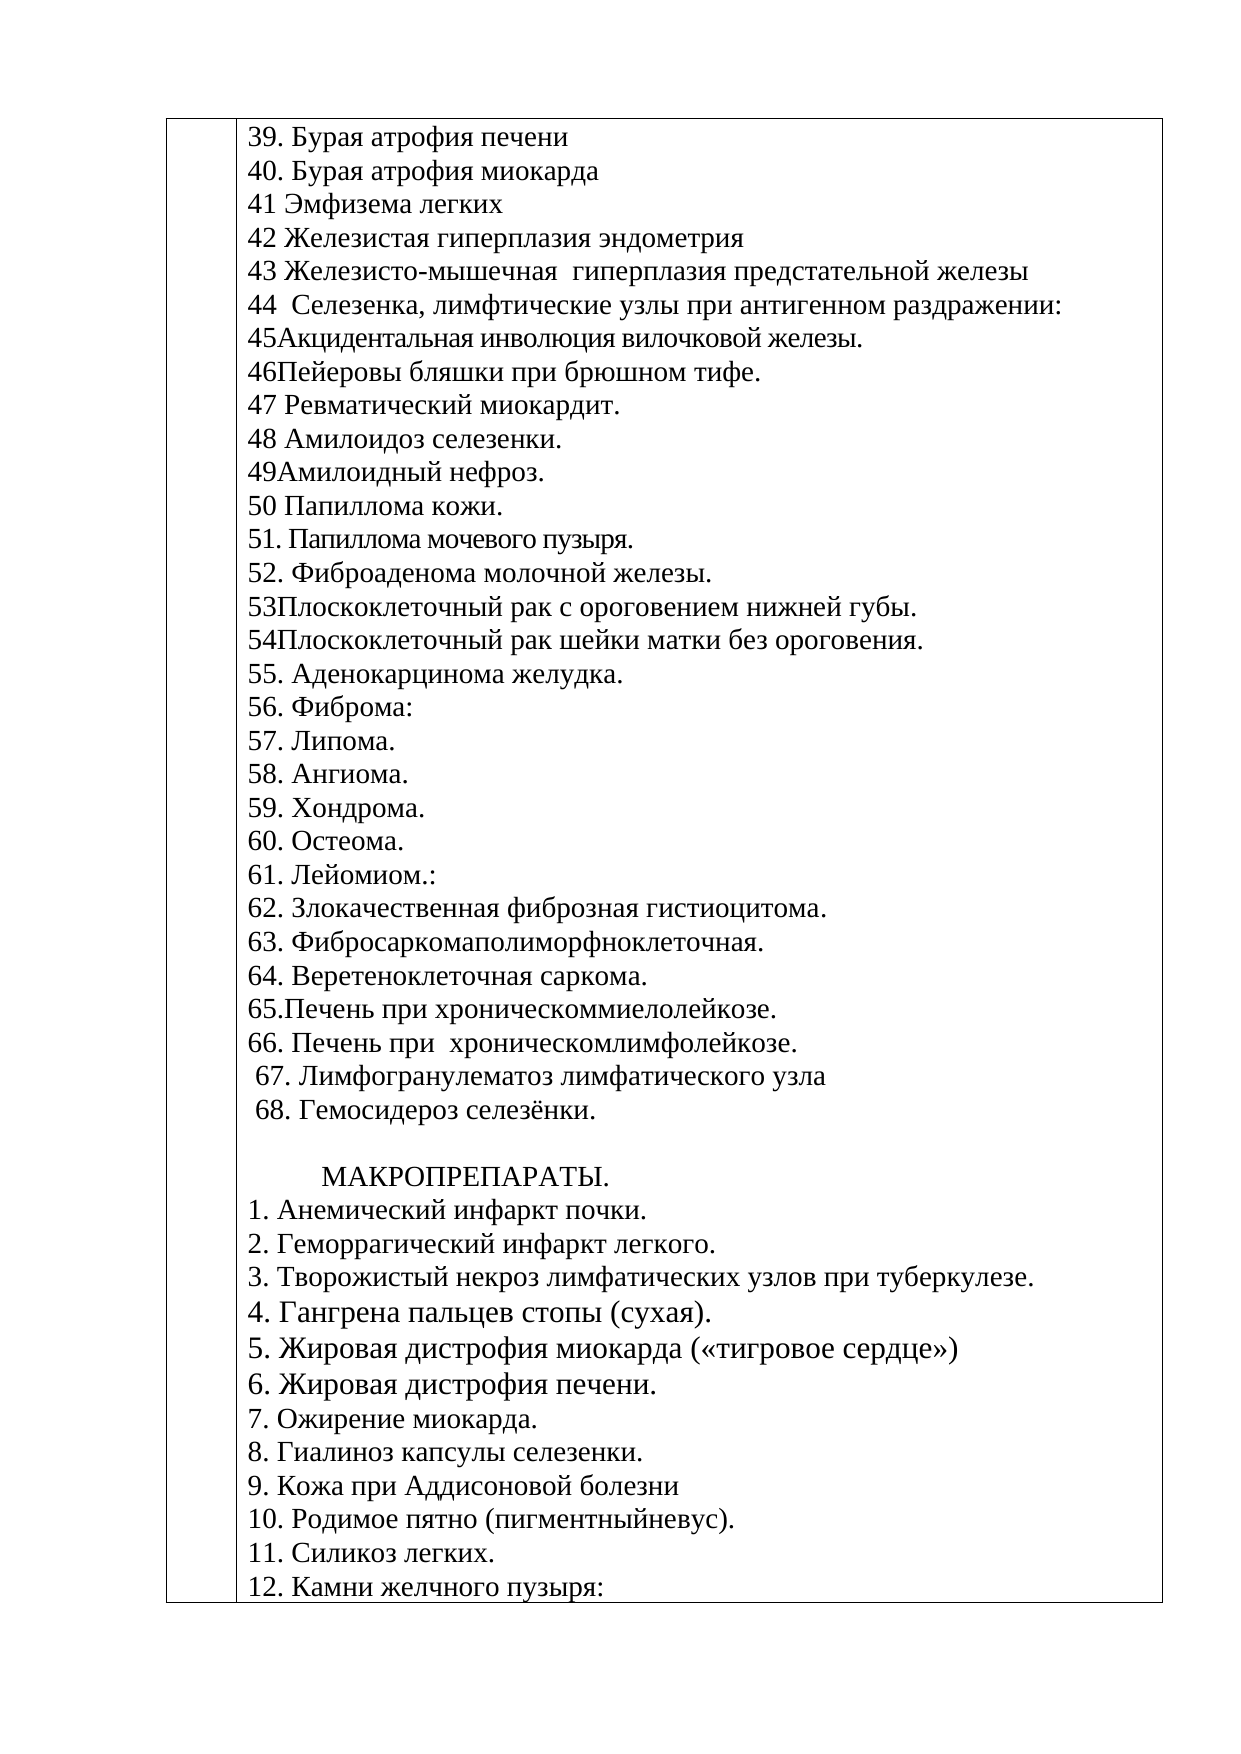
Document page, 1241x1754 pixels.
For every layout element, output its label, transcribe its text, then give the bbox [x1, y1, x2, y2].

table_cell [237, 119, 1162, 1602]
table_cell 3 [167, 119, 236, 1602]
